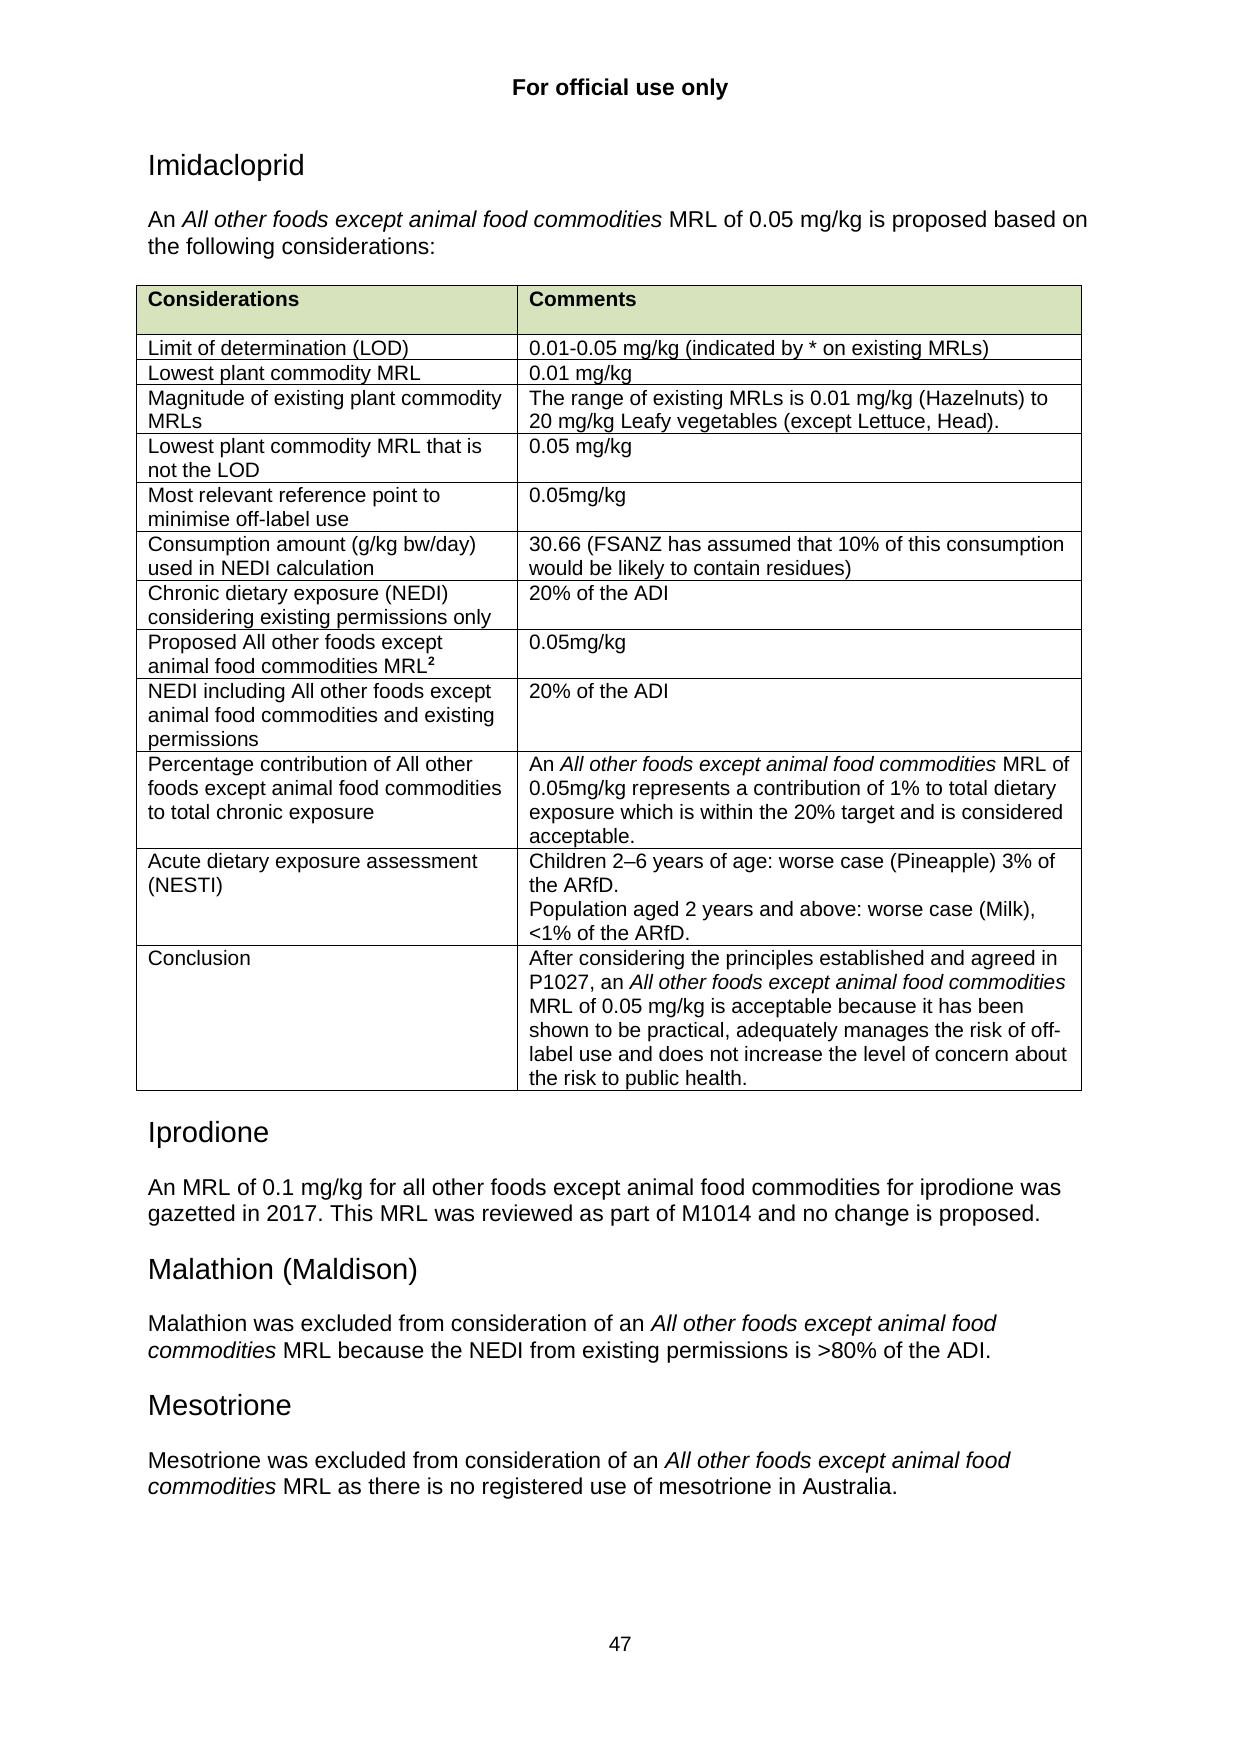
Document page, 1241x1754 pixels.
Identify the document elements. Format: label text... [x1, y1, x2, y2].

subtitle Mesotrione [148, 1388, 1092, 1422]
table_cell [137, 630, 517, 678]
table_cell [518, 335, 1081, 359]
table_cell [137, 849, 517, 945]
subtitle Malathion (Maldison) [148, 1252, 1092, 1285]
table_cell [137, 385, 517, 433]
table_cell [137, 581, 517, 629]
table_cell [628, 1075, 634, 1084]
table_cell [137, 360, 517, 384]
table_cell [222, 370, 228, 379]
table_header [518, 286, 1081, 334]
text Mesotrione was excluded from consideration of an All other foods except animal food commodities MRL as there is no registered use of mesotrione in Australia. [148, 1447, 1092, 1499]
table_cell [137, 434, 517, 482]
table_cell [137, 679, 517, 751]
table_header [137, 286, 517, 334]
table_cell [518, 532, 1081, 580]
text An MRL of 0.1 mg/kg for all other foods except animal food commodities for iprodione was gazetted in 2017. This MRL was reviewed as part of M1014 and no change is proposed. [148, 1174, 1092, 1227]
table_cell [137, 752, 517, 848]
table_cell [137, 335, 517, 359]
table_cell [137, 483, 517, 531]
subtitle Iprodione [148, 1116, 1092, 1149]
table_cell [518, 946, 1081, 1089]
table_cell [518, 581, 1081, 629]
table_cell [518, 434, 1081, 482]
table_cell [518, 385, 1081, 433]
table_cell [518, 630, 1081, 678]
text An All other foods except animal food commodities MRL of 0.05 mg/kg is proposed based on the following considerations: [148, 206, 1092, 259]
text Malathion was excluded from consideration of an All other foods except animal food commodities MRL because the NEDI from existing permissions is >80% of the ADI. [148, 1310, 1092, 1363]
subtitle Imidacloprid [148, 148, 1092, 181]
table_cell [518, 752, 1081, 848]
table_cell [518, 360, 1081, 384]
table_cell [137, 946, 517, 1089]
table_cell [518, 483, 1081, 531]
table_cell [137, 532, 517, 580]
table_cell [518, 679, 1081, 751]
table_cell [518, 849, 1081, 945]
